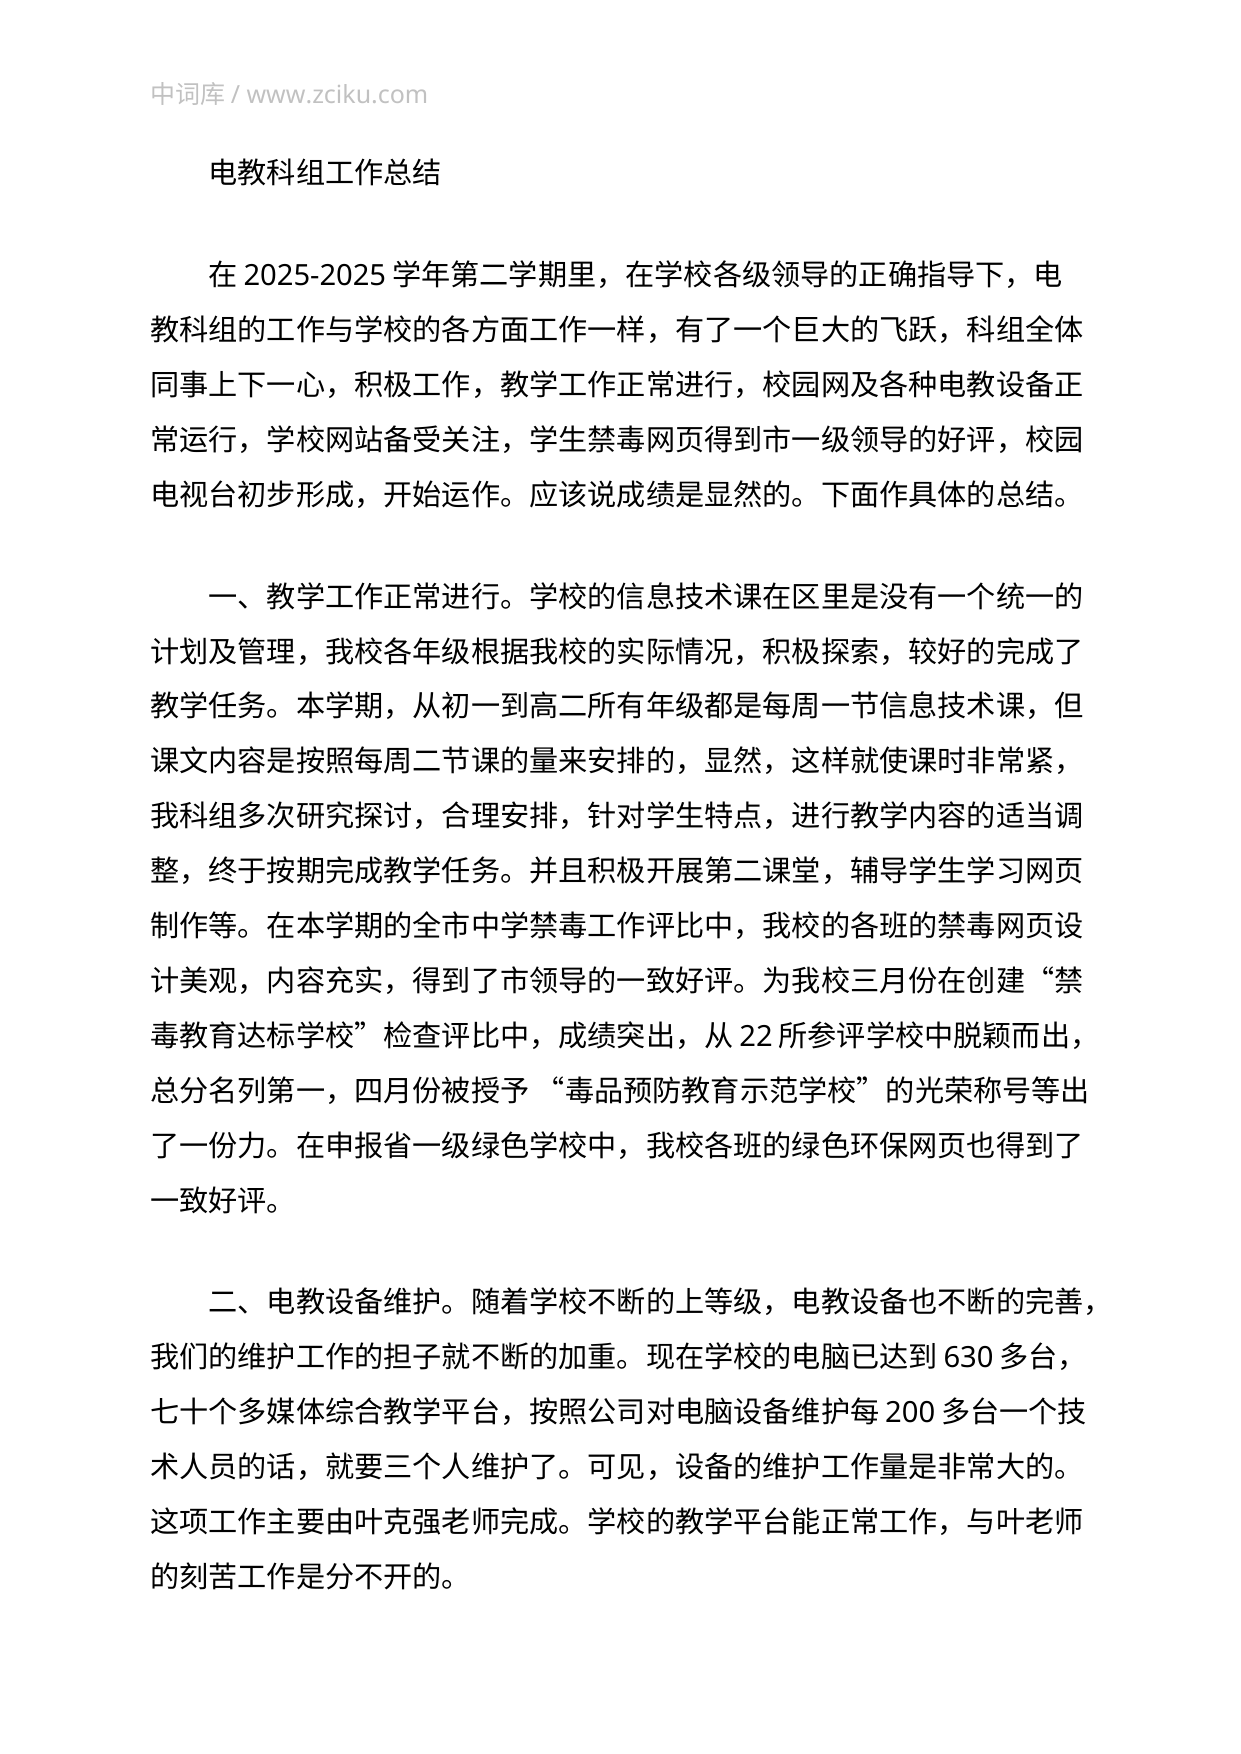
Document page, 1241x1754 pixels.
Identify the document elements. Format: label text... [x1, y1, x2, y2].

text 二、电教设备维护。随着学校不断的上等级，电教设备也不断的完善，我们的维护工作的担子就不断的加重。现在学校的电脑已达到630多台，七十个多媒体综合教学平台，按照公司对电脑设备维护每200多台一个技术人员的话，就要三个人维护了。可见，设备的维护工作量是非常大的。这项工作主要由叶克强老师完成。学校的教学平台能正常工作，与叶老师的刻苦工作是分不开的。 [150, 1279, 1090, 1596]
text 一、教学工作正常进行。学校的信息技术课在区里是没有一个统一的计划及管理，我校各年级根据我校的实际情况，积极探索，较好的完成了教学任务。本学期，从初一到高二所有年级都是每周一节信息技术课，但课文内容是按照每周二节课的量来安排的，显然，这样就使课时非常紧，我科组多次研究探讨，合理安排，针对学生特点，进行教学内容的适当调整，终于按期完成教学任务。并且积极开展第二课堂，辅导学生学习网页制作等。在本学期的全市中学禁毒工作评比中，我校的各班的禁毒网页设计美观，内容充实，得到了市领导的一致好评。为我校三月份在创建“禁毒教育达标学校”检查评比中，成绩突出，从22所参评学校中脱颖而出，总分名列第一，四月份被授予 “毒品预防教育示范学校”的光荣称号等出了一份力。在申报省一级绿色学校中，我校各班的绿色环保网页也得到了一致好评。 [150, 573, 1090, 1219]
text 在2025-2025学年第二学期里，在学校各级领导的正确指导下，电教科组的工作与学校的各方面工作一样，有了一个巨大的飞跃，科组全体同事上下一心，积极工作，教学工作正常进行，校园网及各种电教设备正常运行，学校网站备受关注，学生禁毒网页得到市一级领导的好评，校园电视台初步形成，开始运作。应该说成绩是显然的。下面作具体的总结。 [150, 252, 1090, 514]
text 电教科组工作总结 [150, 150, 1090, 192]
